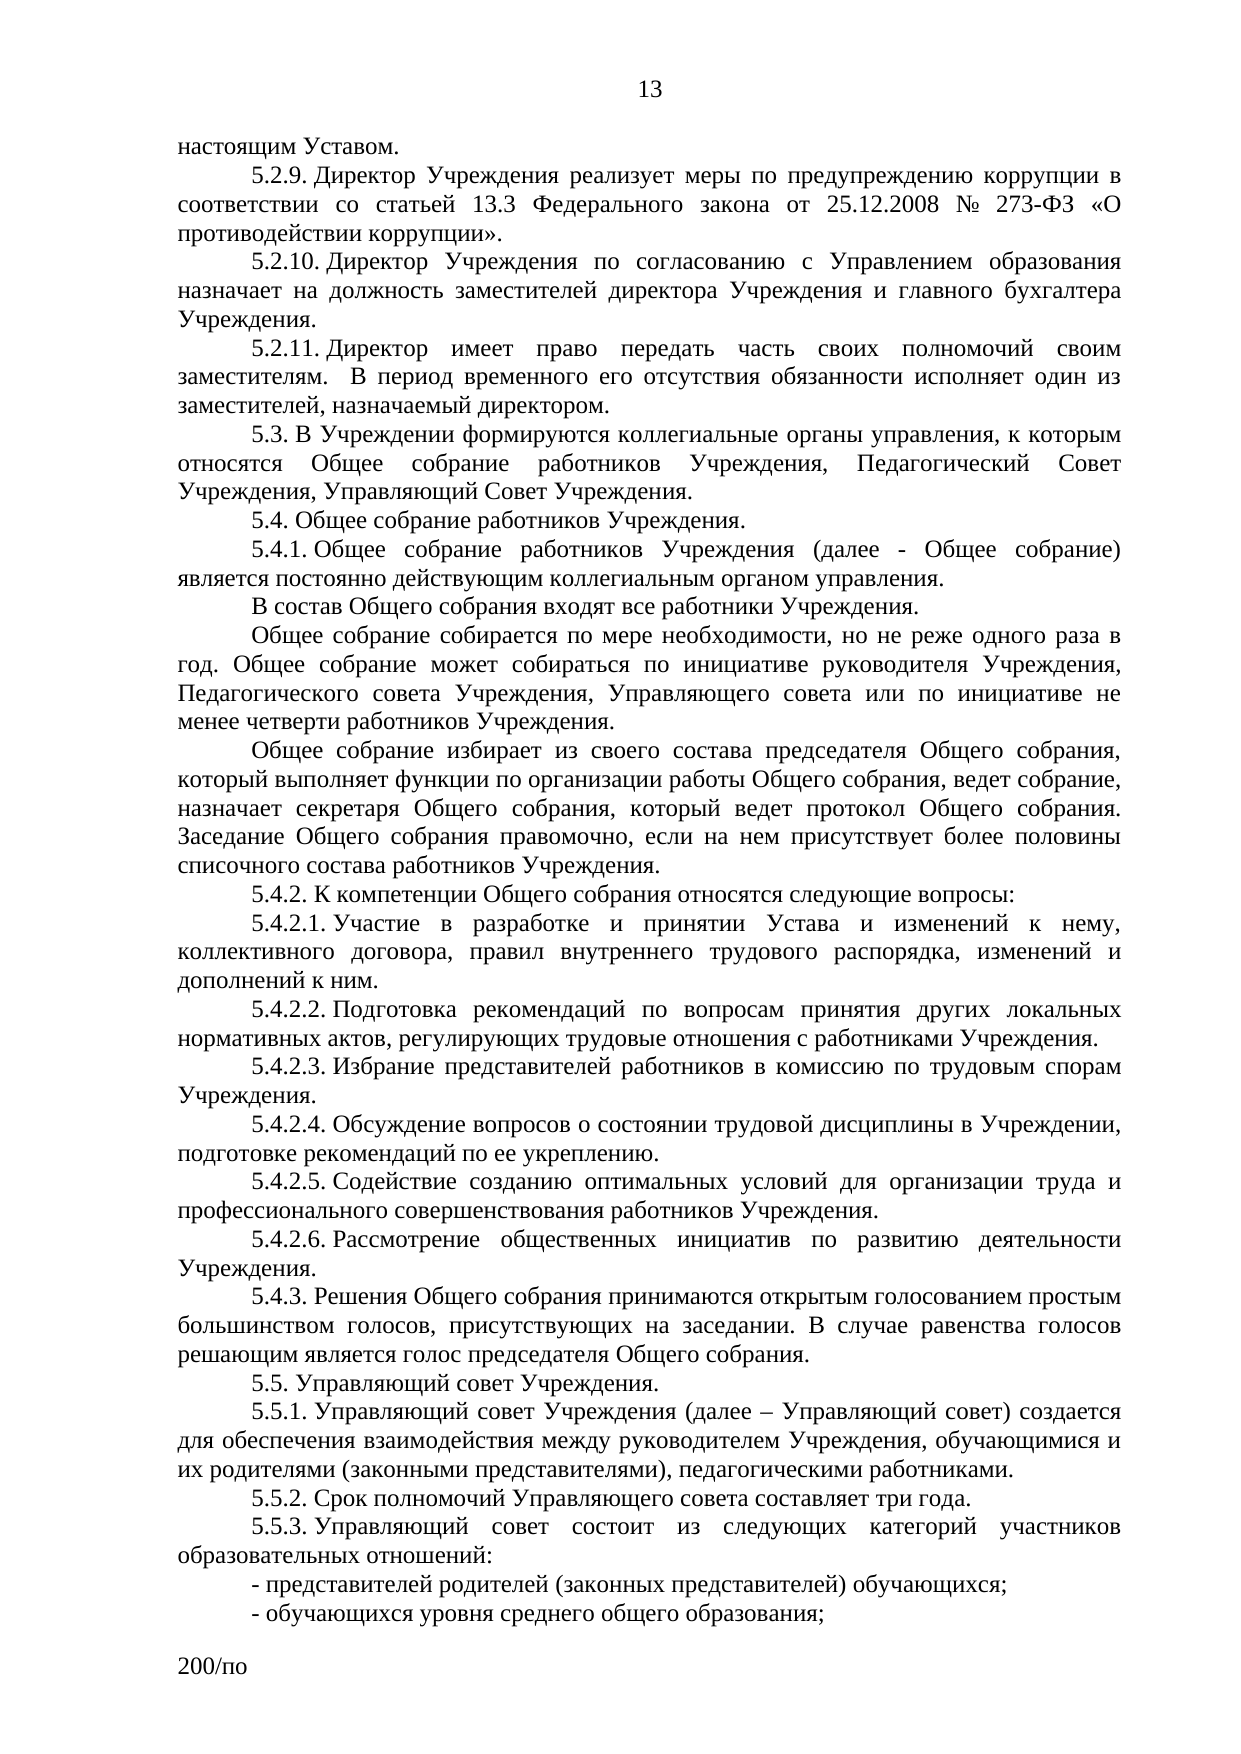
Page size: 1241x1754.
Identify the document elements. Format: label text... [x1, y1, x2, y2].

text 5.4.3. Решения Общего собрания принимаются открытым голосованием простым большинством голосов, присутствующих на заседании. В случае равенства голосов решающим является голос председателя Общего собрания. [177, 1281, 1122, 1368]
text 5.4.2.1. Участие в разработке и принятии Устава и изменений к нему, коллективного договора, правил внутреннего трудового распорядка, изменений и дополнений к ним. [177, 908, 1122, 994]
text 5.4.2.3. Избрание представителей работников в комиссию по трудовым спорам Учреждения. [177, 1051, 1122, 1109]
text 5.5.3. Управляющий совет состоит из следующих категорий участников образовательных отношений: [177, 1511, 1122, 1569]
text В состав Общего собрания входят все работники Учреждения. [177, 591, 1122, 620]
text 5.2.11. Директор имеет право передать часть своих полномочий своим заместителям. В период временного его отсутствия обязанности исполняет один из заместителей, назначаемый директором. [177, 333, 1122, 419]
text 5.4.2. К компетенции Общего собрания относятся следующие вопросы: [177, 879, 1122, 908]
text 5.5. Управляющий совет Учреждения. [177, 1368, 1122, 1396]
text 5.2.10. Директор Учреждения по согласованию с Управлением образования назначает на должность заместителей директора Учреждения и главного бухгалтера Учреждения. [177, 246, 1122, 333]
text Общее собрание собирается по мере необходимости, но не реже одного раза в год. Общее собрание может собираться по инициативе руководителя Учреждения, Педагогического совета Учреждения, Управляющего совета или по инициативе не менее четверти работников Учреждения. [177, 620, 1122, 735]
text 5.2.9. Директор Учреждения реализует меры по предупреждению коррупции в соответствии со статьей 13.3 Федерального закона от 25.12.2008 № 273-ФЗ «О противодействии коррупции». [177, 160, 1122, 246]
text 5.4.2.4. Обсуждение вопросов о состоянии трудовой дисциплины в Учреждении, подготовке рекомендаций по ее укреплению. [177, 1109, 1122, 1166]
text 5.4.1. Общее собрание работников Учреждения (далее - Общее собрание) является постоянно действующим коллегиальным органом управления. [177, 534, 1122, 591]
text 5.4. Общее собрание работников Учреждения. [177, 505, 1122, 534]
text 5.3. В Учреждении формируются коллегиальные органы управления, к которым относятся Общее собрание работников Учреждения, Педагогический Совет Учреждения, Управляющий Совет Учреждения. [177, 419, 1122, 505]
text 5.5.2. Срок полномочий Управляющего совета составляет три года. [177, 1483, 1122, 1511]
text - обучающихся уровня среднего общего образования; [177, 1598, 1122, 1626]
text 5.4.2.6. Рассмотрение общественных инициатив по развитию деятельности Учреждения. [177, 1224, 1122, 1281]
text Общее собрание избирает из своего состава председателя Общего собрания, который выполняет функции по организации работы Общего собрания, ведет собрание, назначает секретаря Общего собрания, который ведет протокол Общего собрания. Заседание Общего собрания правомочно, если на нем присутствует более половины списочного состава работников Учреждения. [177, 735, 1122, 879]
text 5.5.1. Управляющий совет Учреждения (далее – Управляющий совет) создается для обеспечения взаимодействия между руководителем Учреждения, обучающимися и их родителями (законными представителями), педагогическими работниками. [177, 1396, 1122, 1483]
text - представителей родителей (законных представителей) обучающихся; [177, 1569, 1122, 1598]
text 5.4.2.5. Содействие созданию оптимальных условий для организации труда и профессионального совершенствования работников Учреждения. [177, 1166, 1122, 1224]
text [177, 131, 1122, 160]
text 5.4.2.2. Подготовка рекомендаций по вопросам принятия других локальных нормативных актов, регулирующих трудовые отношения с работниками Учреждения. [177, 994, 1122, 1051]
